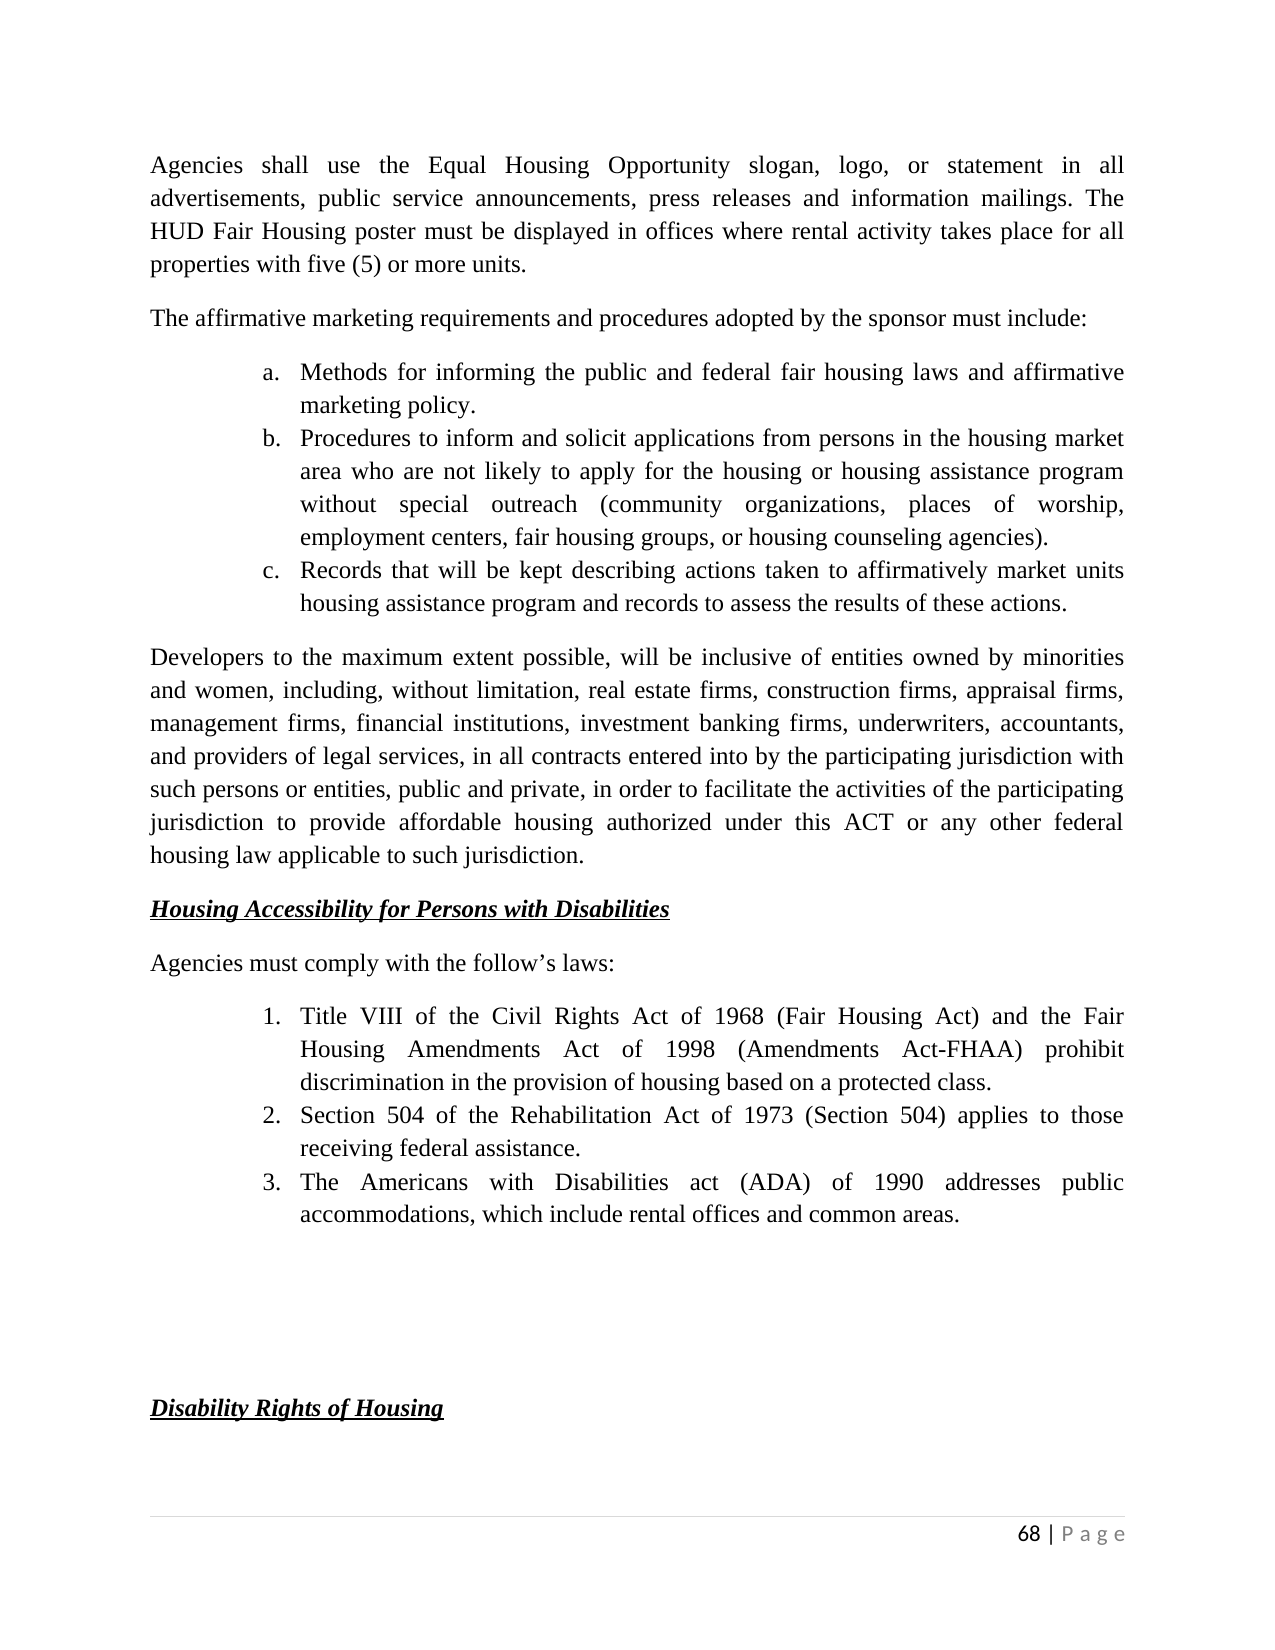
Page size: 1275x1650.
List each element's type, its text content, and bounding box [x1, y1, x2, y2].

list Section 504 of the Rehabilitation Act of 1973 (Section 504) applies to those receiving federal assistance. [262, 1101, 1125, 1162]
text Housing Accessibility for Persons with Disabilities [150, 894, 1125, 922]
text Developers to the maximum extent possible, will be inclusive of entities owned by minorities and women, including, without limitation, real estate firms, construction firms, appraisal firms, management firms, financial institutions, investment banking firms, underwriters, accountants, and providers of legal services, in all contracts entered into by the participating jurisdiction with such persons or entities, public and private, in order to facilitate the activities of the participating jurisdiction to provide affordable housing authorized under this ACT or any other federal housing law applicable to such jurisdiction. [150, 642, 1125, 869]
text Agencies must comply with the follow’s laws: [150, 948, 1125, 976]
list Procedures to inform and solicit applications from persons in the housing market area who are not likely to apply for the housing or housing assistance program without special outreach (community organizations, places of worship, employment centers, fair housing groups, or housing counseling agencies). [262, 423, 1125, 551]
text Agencies shall use the Equal Housing Opportunity slogan, logo, or statement in all advertisements, public service announcements, press releases and information mailings. The HUD Fair Housing poster must be displayed in offices where rental activity takes place for all properties with five (5) or more units. [150, 150, 1125, 278]
text The affirmative marketing requirements and procedures adopted by the sponsor must include: [150, 303, 1125, 332]
list Methods for informing the public and federal fair housing laws and affirmative marketing policy. [262, 357, 1125, 418]
list Title VIII of the Civil Rights Act of 1968 (Fair Housing Act) and the Fair Housing Amendments Act of 1998 (Amendments Act-FHAA) prohibit discrimination in the provision of housing based on a protected class. [262, 1001, 1125, 1096]
list The Americans with Disabilities act (ADA) of 1990 addresses public accommodations, which include rental offices and common areas. [262, 1167, 1125, 1228]
list Records that will be kept describing actions taken to affirmatively market units housing assistance program and records to assess the results of these actions. [262, 555, 1125, 617]
text Disability Rights of Housing [150, 1393, 1125, 1422]
